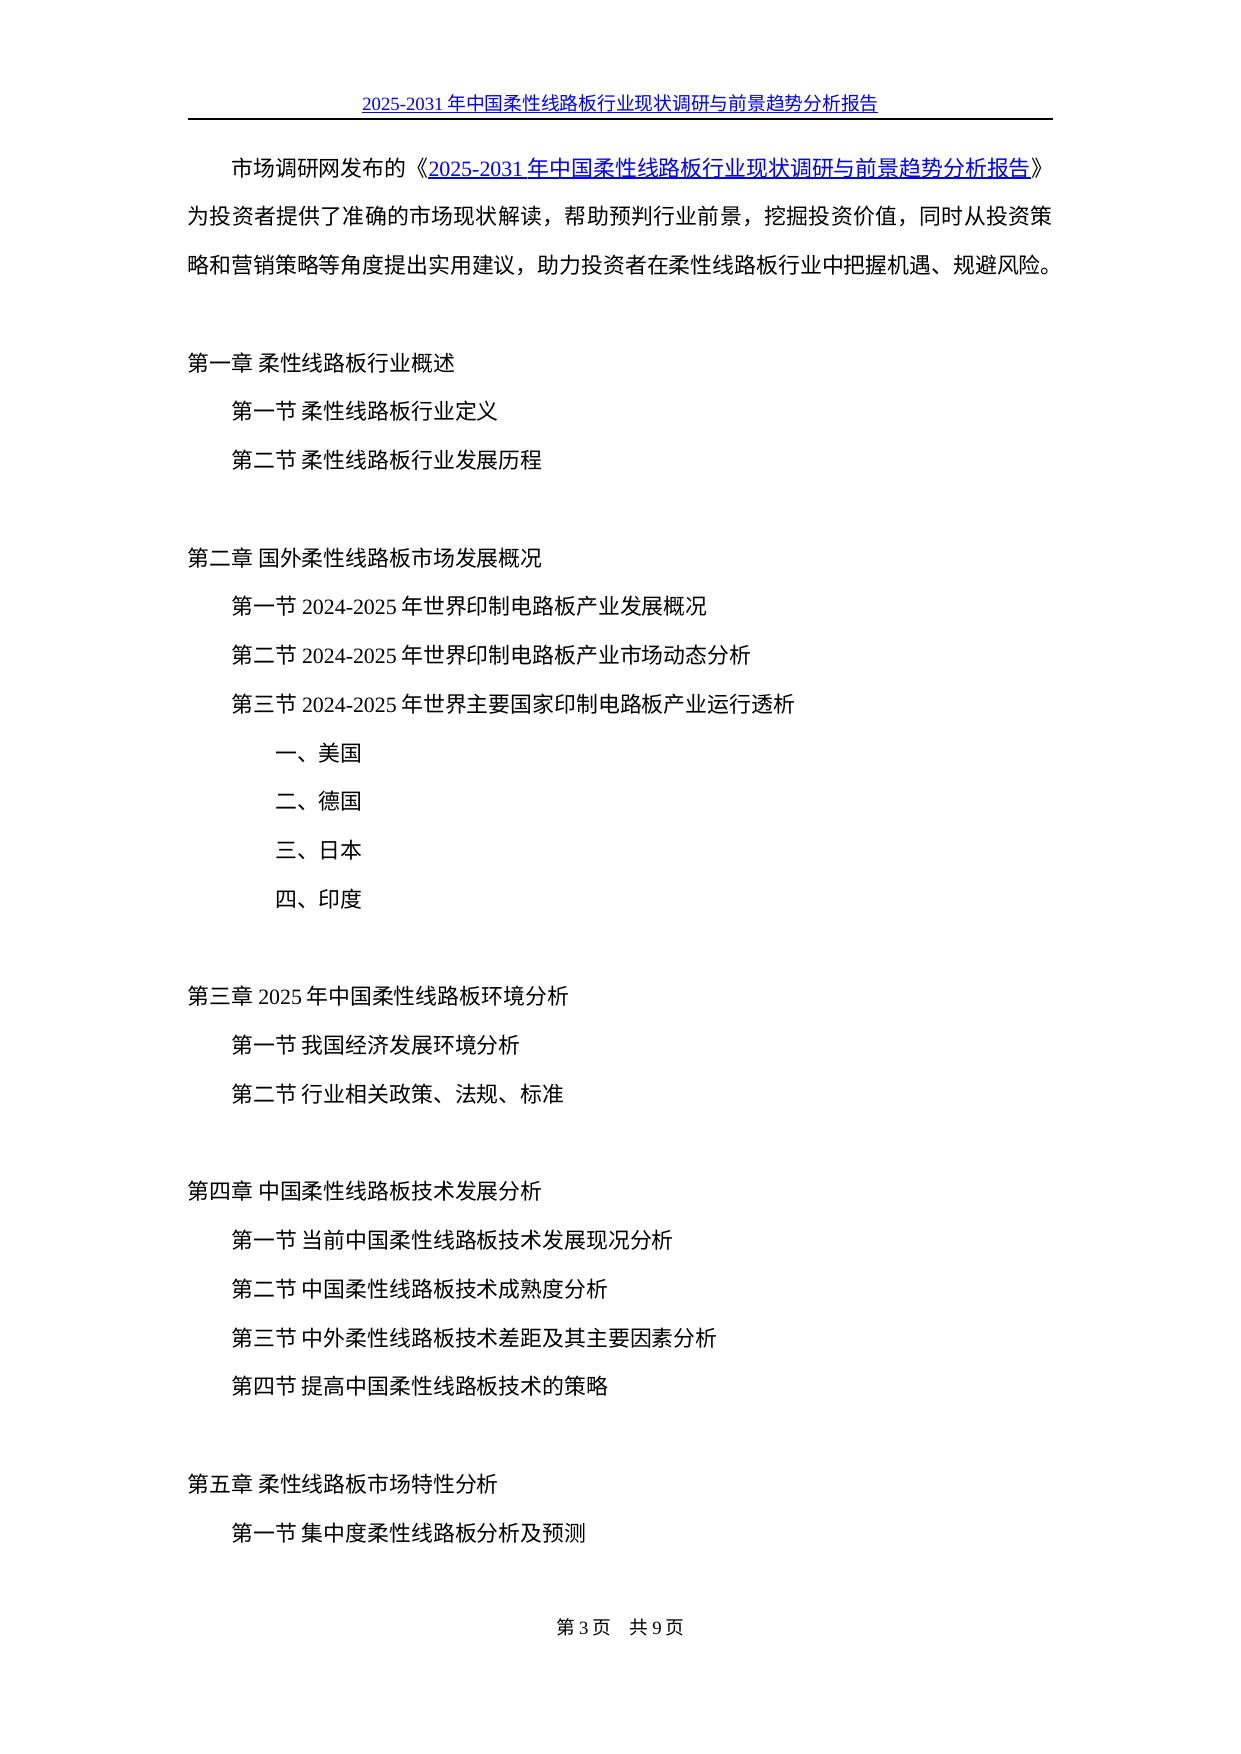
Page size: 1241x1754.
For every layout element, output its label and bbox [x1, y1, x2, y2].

text [187, 150, 1053, 1548]
